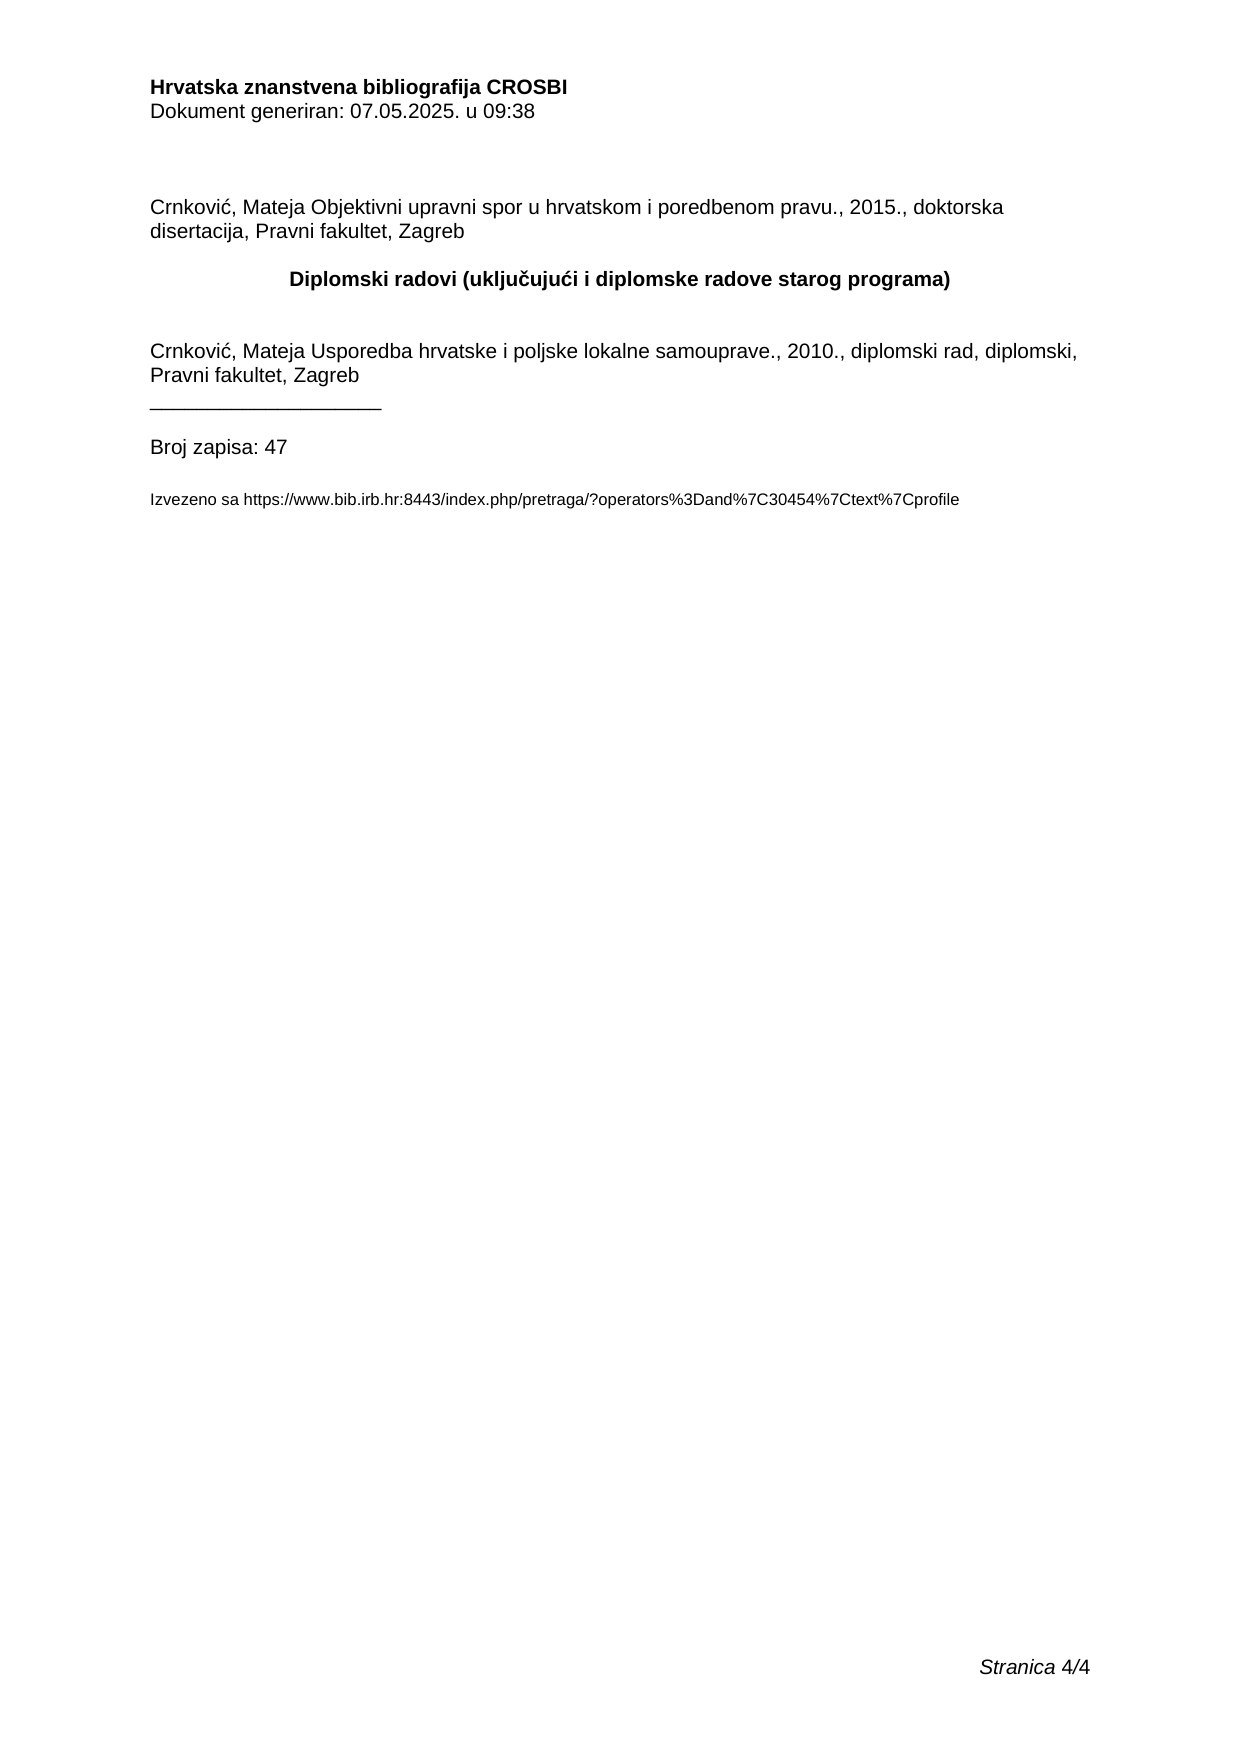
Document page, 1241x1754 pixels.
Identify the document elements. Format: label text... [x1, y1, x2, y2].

text Izvezeno sa https://www.bib.irb.hr:8443/index.php/pretraga/?operators%3Dand%7C30454%7Ctext%7Cprofile [150, 490, 1090, 509]
text Crnković, Mateja [150, 195, 1090, 243]
text Crnković, Mateja [150, 339, 1090, 387]
text ____________________ [150, 387, 1090, 411]
text Broj zapisa: 47 [150, 434, 1090, 458]
subtitle Diplomski radovi (uključujući i diplomske radove starog programa) [150, 267, 1090, 291]
